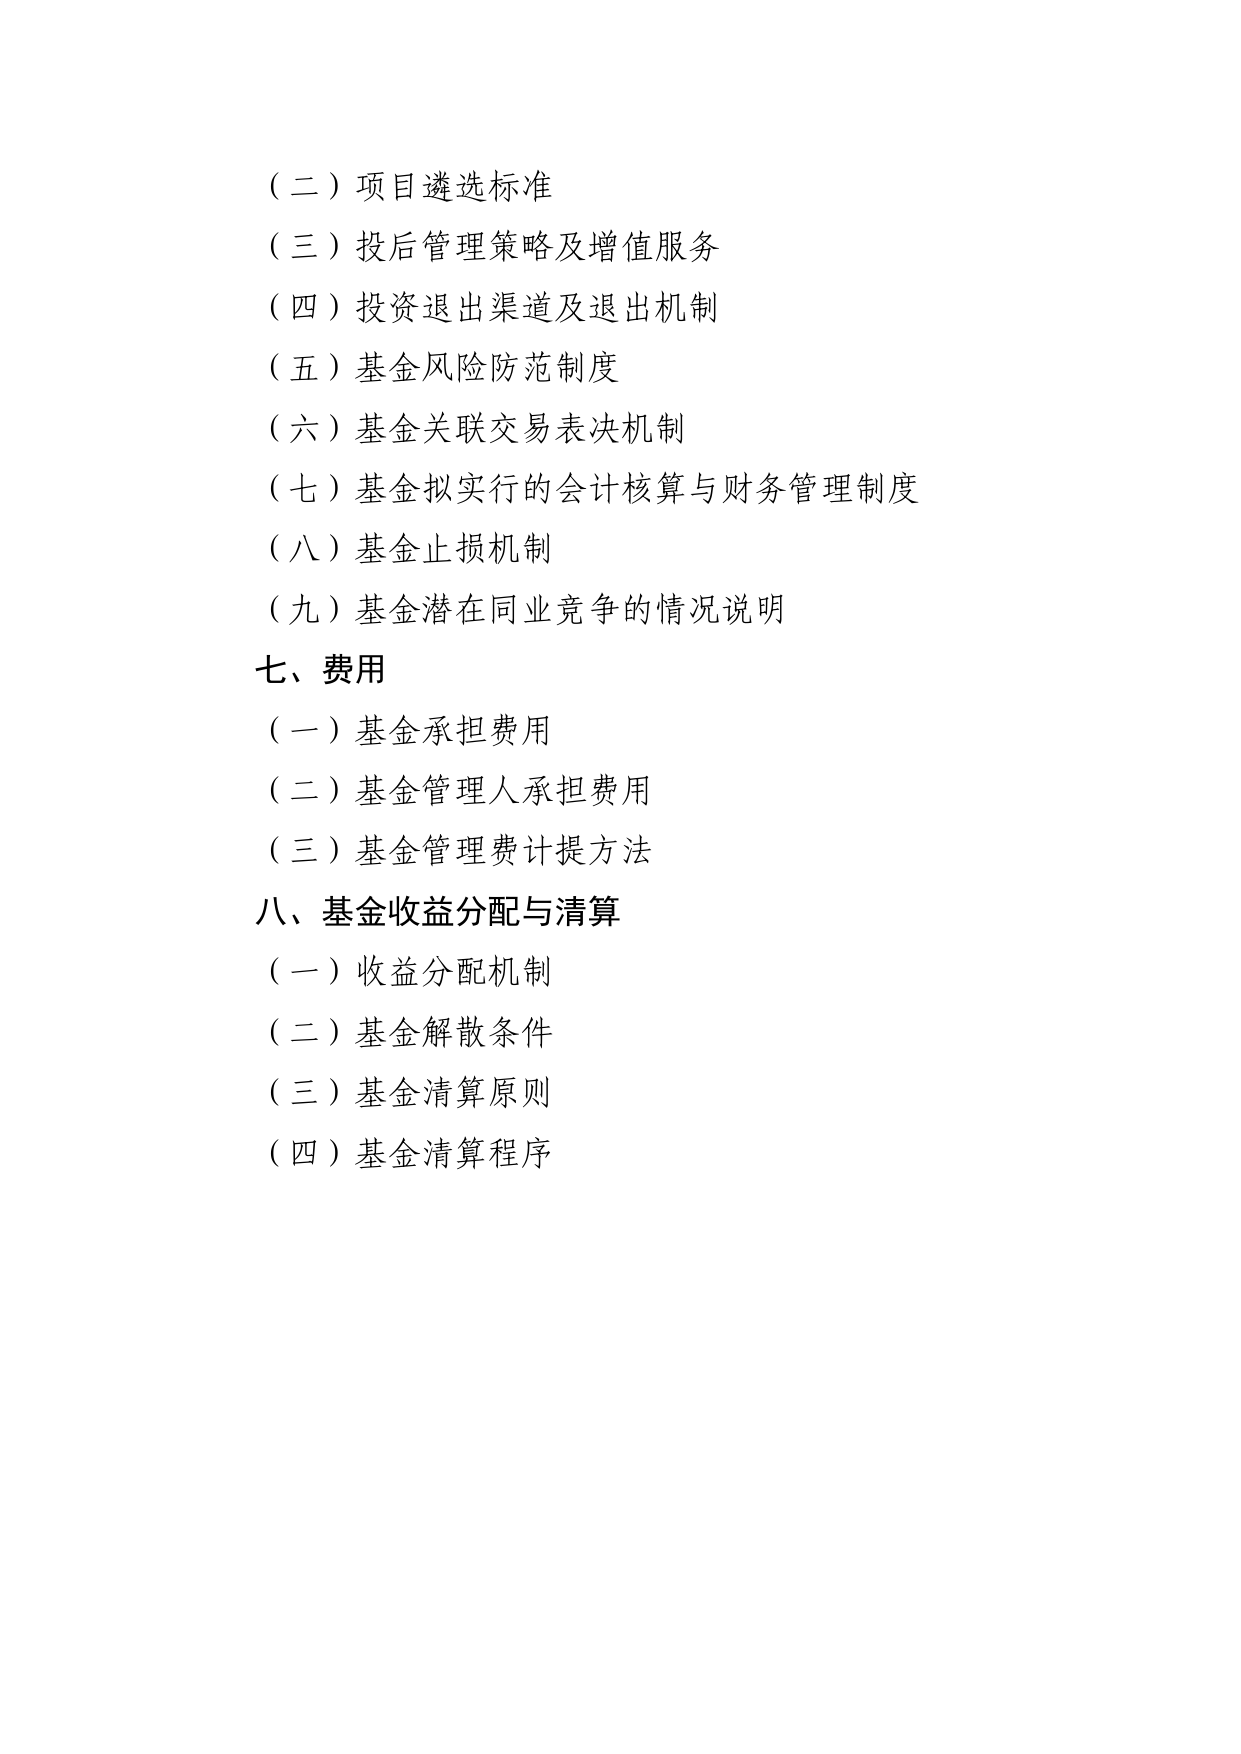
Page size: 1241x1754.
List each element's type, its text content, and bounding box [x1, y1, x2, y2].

text （三）投后管理策略及增值服务 [187, 210, 1053, 271]
text 七、费用 [187, 633, 1053, 694]
text （一）基金承担费用 [187, 694, 1053, 754]
text （三）基金管理费计提方法 [187, 814, 1053, 875]
text （八）基金止损机制 [187, 512, 1053, 573]
text （九）基金潜在同业竞争的情况说明 [187, 573, 1053, 633]
text （二）基金管理人承担费用 [187, 754, 1053, 814]
text （二）基金解散条件 [187, 996, 1053, 1056]
text （四）投资退出渠道及退出机制 [187, 271, 1053, 331]
text （五）基金风险防范制度 [187, 331, 1053, 392]
text （一）收益分配机制 [187, 935, 1053, 996]
text （二）项目遴选标准 [187, 150, 1053, 210]
text （四）基金清算程序 [187, 1117, 1053, 1177]
text （六）基金关联交易表决机制 [187, 392, 1053, 452]
text （三）基金清算原则 [187, 1056, 1053, 1117]
text （七）基金拟实行的会计核算与财务管理制度 [187, 452, 1053, 512]
text 八、基金收益分配与清算 [187, 875, 1053, 935]
